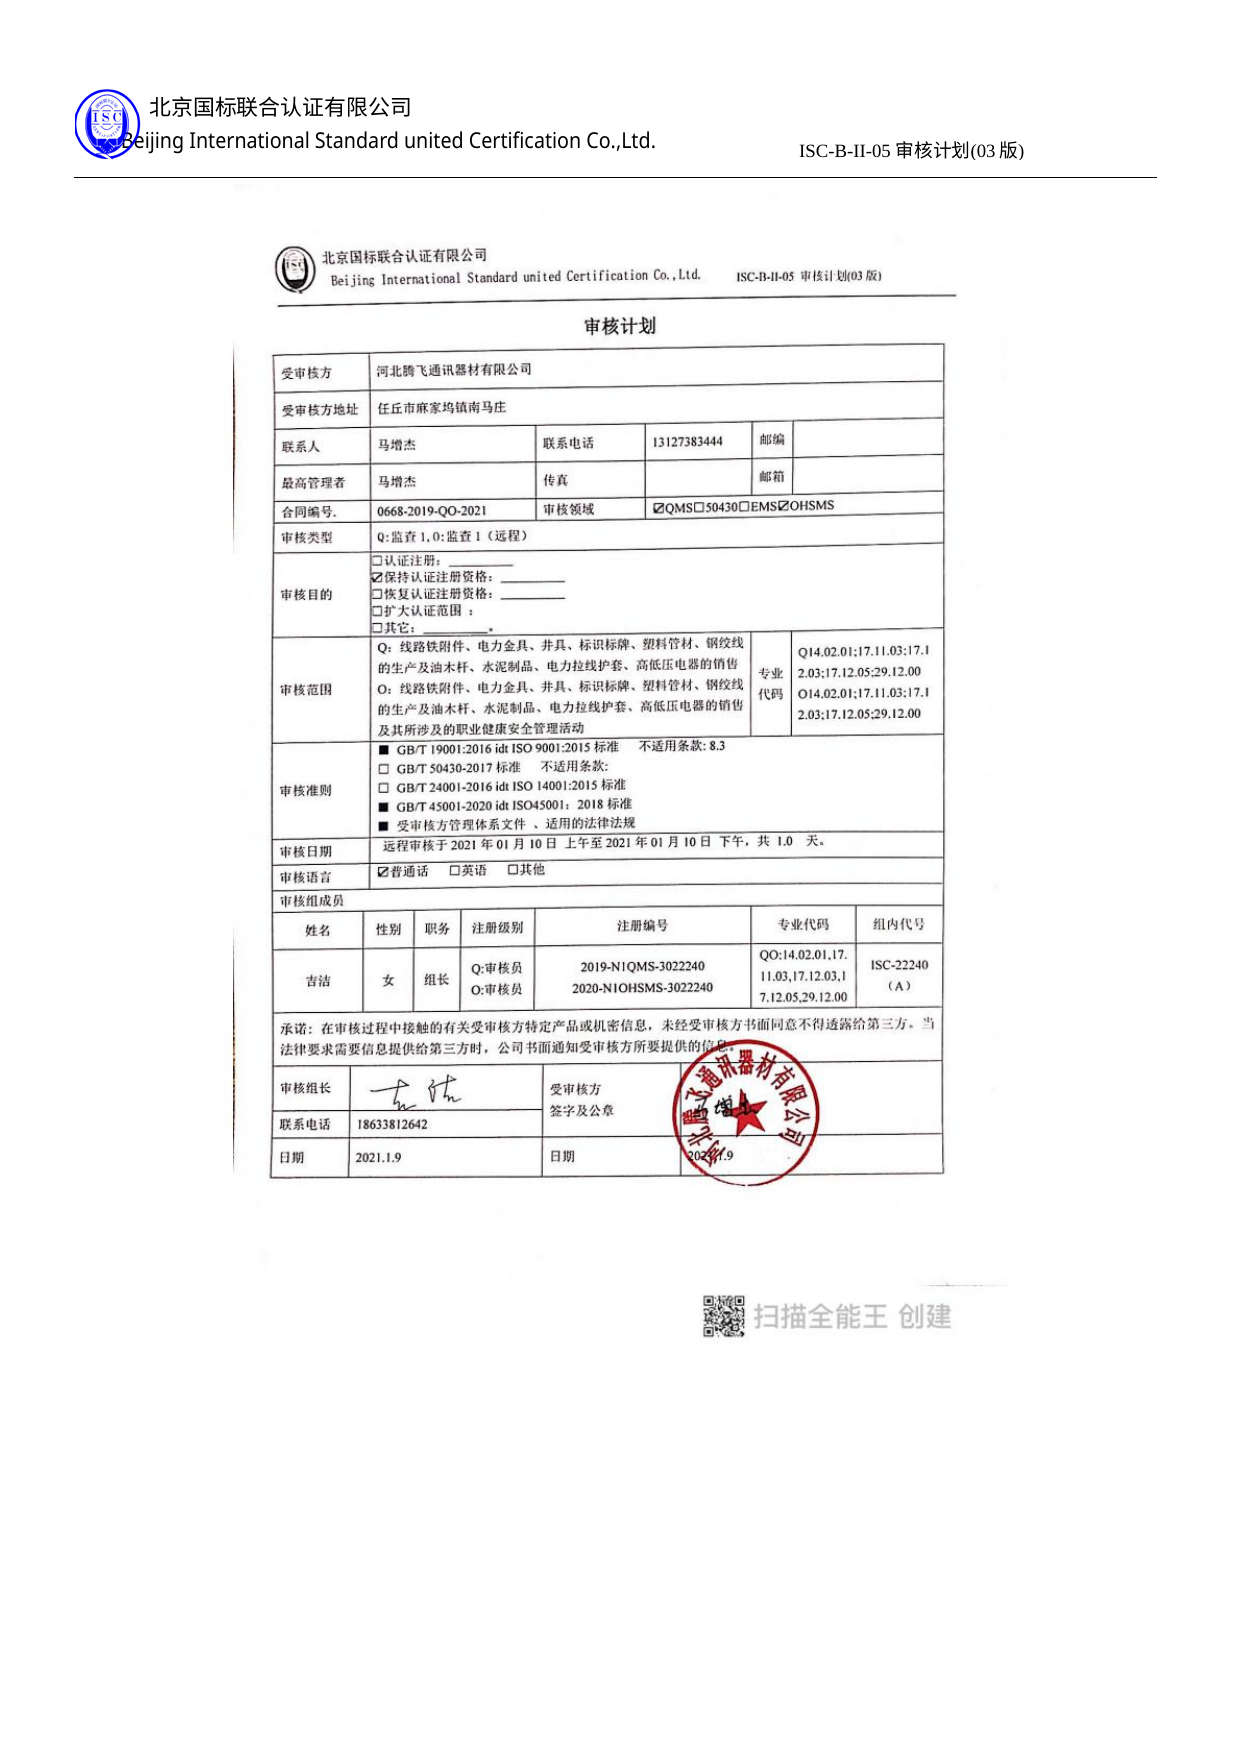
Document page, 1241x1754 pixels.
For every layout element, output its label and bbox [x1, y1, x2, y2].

picture [75, 89, 143, 158]
picture [207, 184, 1034, 1354]
